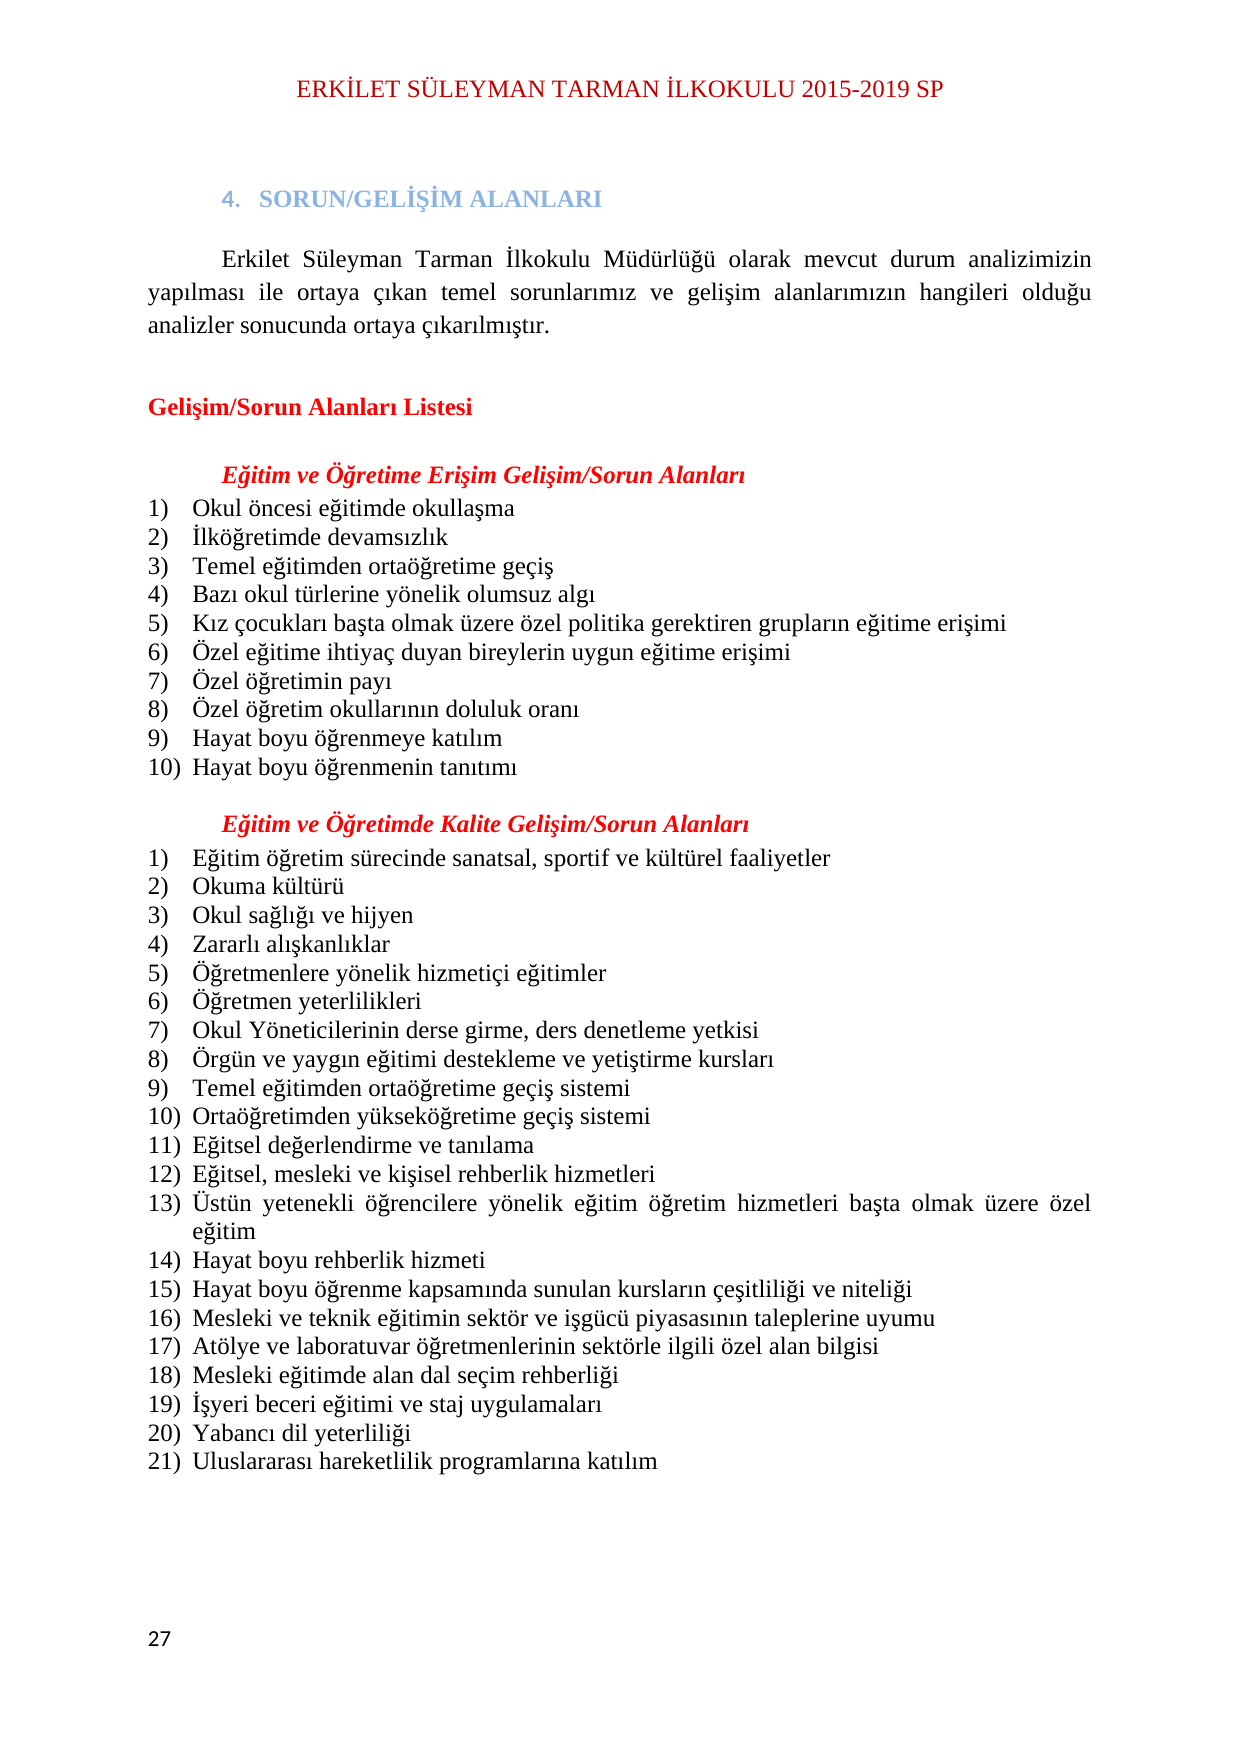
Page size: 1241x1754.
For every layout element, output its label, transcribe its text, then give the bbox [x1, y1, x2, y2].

subtitle SORUN/GELİŞİM ALANLARI [221, 184, 1092, 214]
list Eğitsel, mesleki ve kişisel rehberlik hizmetleri [148, 1159, 1092, 1188]
list Özel öğretim okullarının doluluk oranı [148, 694, 1092, 723]
list Temel eğitimden ortaöğretime geçiş [148, 551, 1092, 579]
text Gelişim/Sorun Alanları Listesi [148, 392, 1092, 421]
list Öğretmen yeterlilikleri [148, 986, 1092, 1015]
list Öğretmenlere yönelik hizmetiçi eğitimler [148, 958, 1092, 986]
list Özel eğitime ihtiyaç duyan bireylerin uygun eğitime erişimi [148, 637, 1092, 666]
list Atölye ve laboratuvar öğretmenlerinin sektörle ilgili özel alan bilgisi [148, 1331, 1092, 1360]
text Eğitim ve Öğretimde Kalite Gelişim/Sorun Alanları [148, 809, 1092, 838]
list Hayat boyu öğrenmeye katılım [148, 723, 1092, 752]
list İlköğretimde devamsızlık [148, 522, 1092, 551]
list Yabancı dil yeterliliği [148, 1418, 1092, 1446]
list Eğitim öğretim sürecinde sanatsal, sportif ve kültürel faaliyetler [148, 843, 1092, 871]
text Erkilet Süleyman Tarman İlkokulu Müdürlüğü olarak mevcut durum analizimizin yapılması ile ortaya çıkan temel sorunlarımız ve gelişim alanlarımızın hangileri olduğu analizler sonucunda ortaya çıkarılmıştır. [148, 244, 1092, 338]
list Mesleki ve teknik eğitimin sektör ve işgücü piyasasının taleplerine uyumu [148, 1303, 1092, 1331]
list Üstün yetenekli öğrencilere yönelik eğitim öğretim hizmetleri başta olmak üzere özel eğitim [148, 1188, 1092, 1245]
list Temel eğitimden ortaöğretime geçiş sistemi [148, 1073, 1092, 1101]
list Kız çocukları başta olmak üzere özel politika gerektiren grupların eğitime erişimi [148, 608, 1092, 637]
text Eğitim ve Öğretime Erişim Gelişim/Sorun Alanları [148, 460, 1092, 489]
list Özel öğretimin payı [148, 666, 1092, 694]
list Hayat boyu rehberlik hizmeti [148, 1245, 1092, 1274]
list Hayat boyu öğrenme kapsamında sunulan kursların çeşitliliği ve niteliği [148, 1274, 1092, 1303]
list Okul Yöneticilerinin derse girme, ders denetleme yetkisi [148, 1015, 1092, 1044]
list Ortaöğretimden yükseköğretime geçiş sistemi [148, 1101, 1092, 1130]
list İşyeri beceri eğitimi ve staj uygulamaları [148, 1389, 1092, 1418]
list Okul sağlığı ve hijyen [148, 900, 1092, 929]
list Örgün ve yaygın eğitimi destekleme ve yetiştirme kursları [148, 1044, 1092, 1073]
list Okuma kültürü [148, 871, 1092, 900]
list Hayat boyu öğrenmenin tanıtımı [148, 752, 1092, 781]
list Okul öncesi eğitimde okullaşma [148, 493, 1092, 522]
list Eğitsel değerlendirme ve tanılama [148, 1130, 1092, 1159]
list Uluslararası hareketlilik programlarına katılım [148, 1446, 1092, 1475]
list Zararlı alışkanlıklar [148, 929, 1092, 958]
list Bazı okul türlerine yönelik olumsuz algı [148, 579, 1092, 608]
list Mesleki eğitimde alan dal seçim rehberliği [148, 1360, 1092, 1389]
